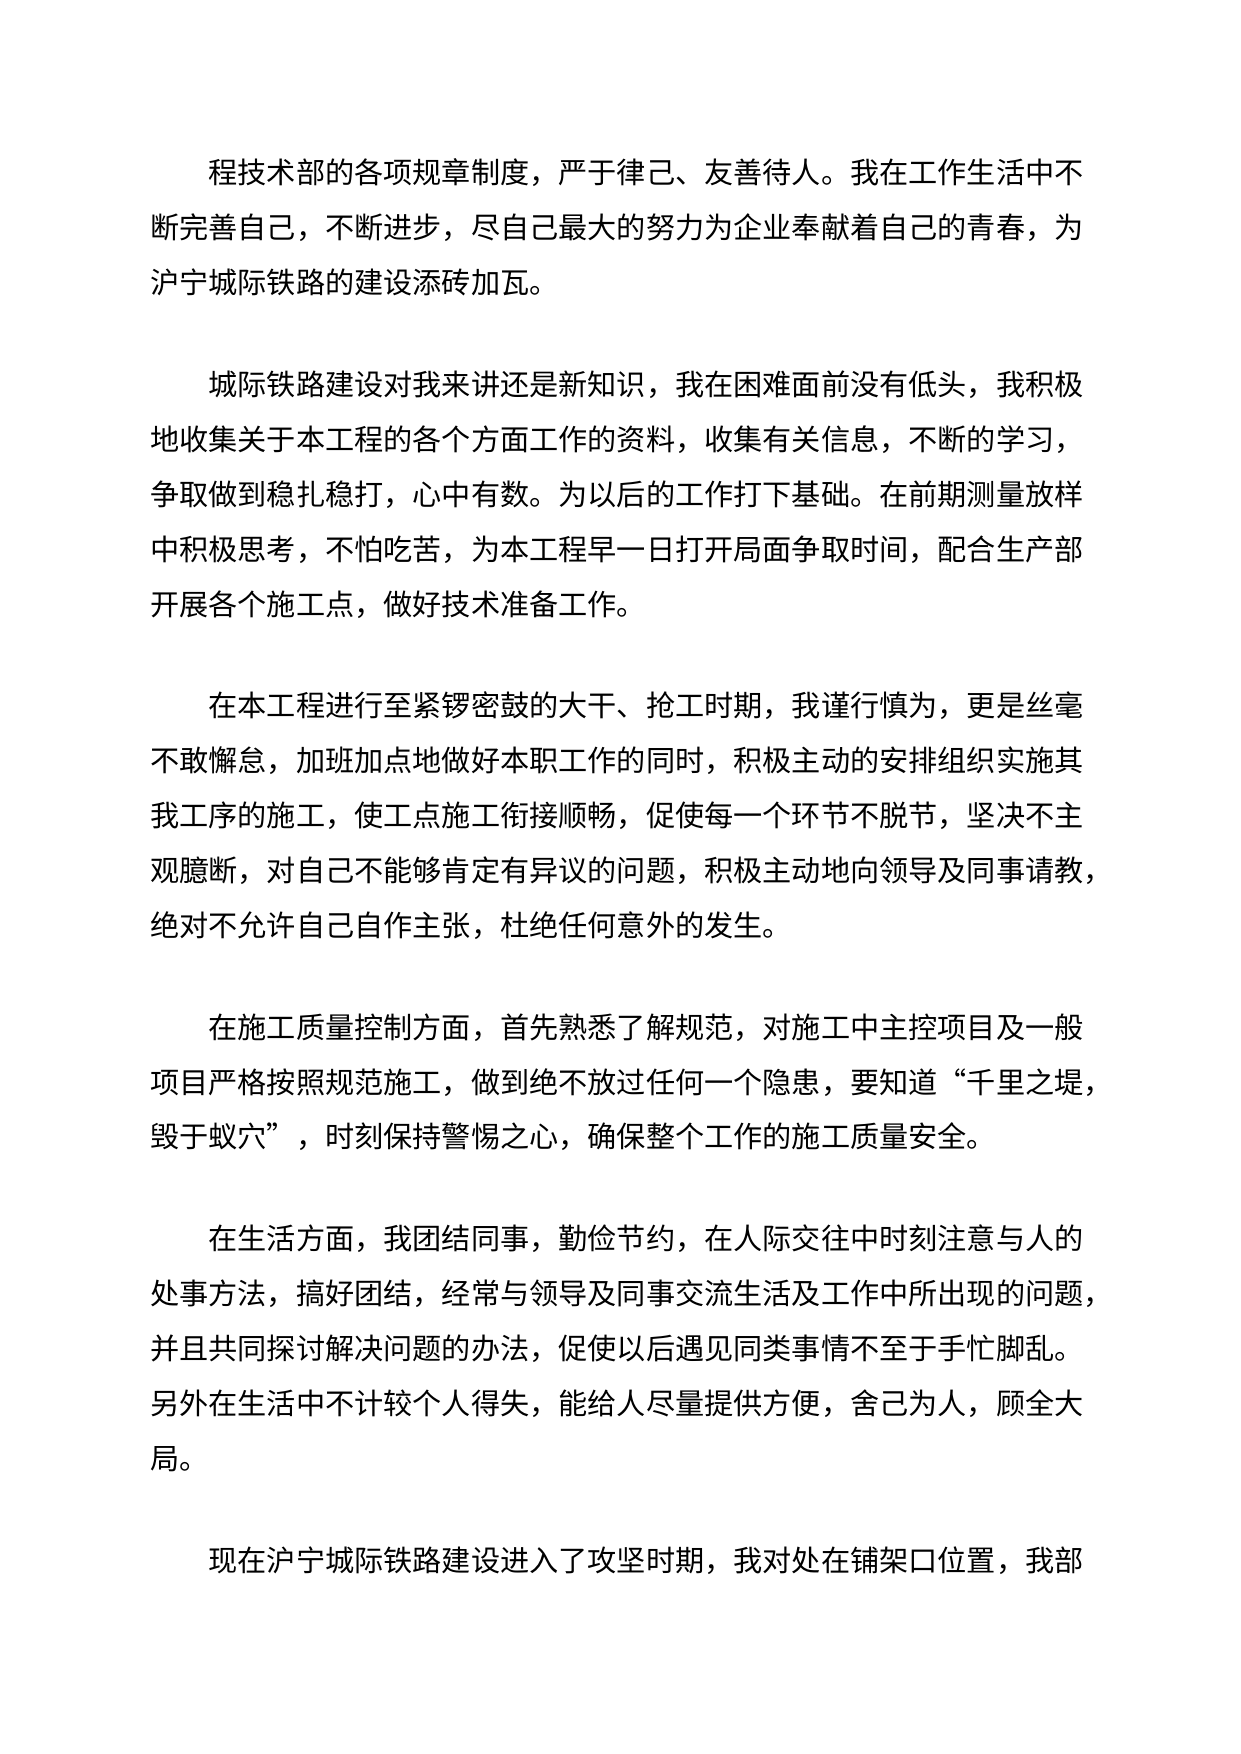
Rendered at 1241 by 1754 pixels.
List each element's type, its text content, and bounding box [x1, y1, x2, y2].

text 程技术部的各项规章制度，严于律己、友善待人。我在工作生活中不断完善自己，不断进步，尽自己最大的努力为企业奉献着自己的青春，为沪宁城际铁路的建设添砖加瓦。 [150, 150, 1090, 302]
text 城际铁路建设对我来讲还是新知识，我在困难面前没有低头，我积极地收集关于本工程的各个方面工作的资料，收集有关信息，不断的学习，争取做到稳扎稳打，心中有数。为以后的工作打下基础。在前期测量放样中积极思考，不怕吃苦，为本工程早一日打开局面争取时间，配合生产部开展各个施工点，做好技术准备工作。 [150, 362, 1090, 623]
text 在施工质量控制方面，首先熟悉了解规范，对施工中主控项目及一般项目严格按照规范施工，做到绝不放过任何一个隐患，要知道“千里之堤，毁于蚁穴”，时刻保持警惕之心，确保整个工作的施工质量安全。 [150, 1004, 1090, 1156]
text 在本工程进行至紧锣密鼓的大干、抢工时期，我谨行慎为，更是丝毫不敢懈怠，加班加点地做好本职工作的同时，积极主动的安排组织实施其我工序的施工，使工点施工衔接顺畅，促使每一个环节不脱节，坚决不主观臆断，对自己不能够肯定有异议的问题，积极主动地向领导及同事请教，绝对不允许自己自作主张，杜绝任何意外的发生。 [150, 683, 1090, 945]
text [150, 1537, 1090, 1579]
text 在生活方面，我团结同事，勤俭节约，在人际交往中时刻注意与人的处事方法，搞好团结，经常与领导及同事交流生活及工作中所出现的问题，并且共同探讨解决问题的办法，促使以后遇见同类事情不至于手忙脚乱。另外在生活中不计较个人得失，能给人尽量提供方便，舍己为人，顾全大局。 [150, 1216, 1090, 1478]
